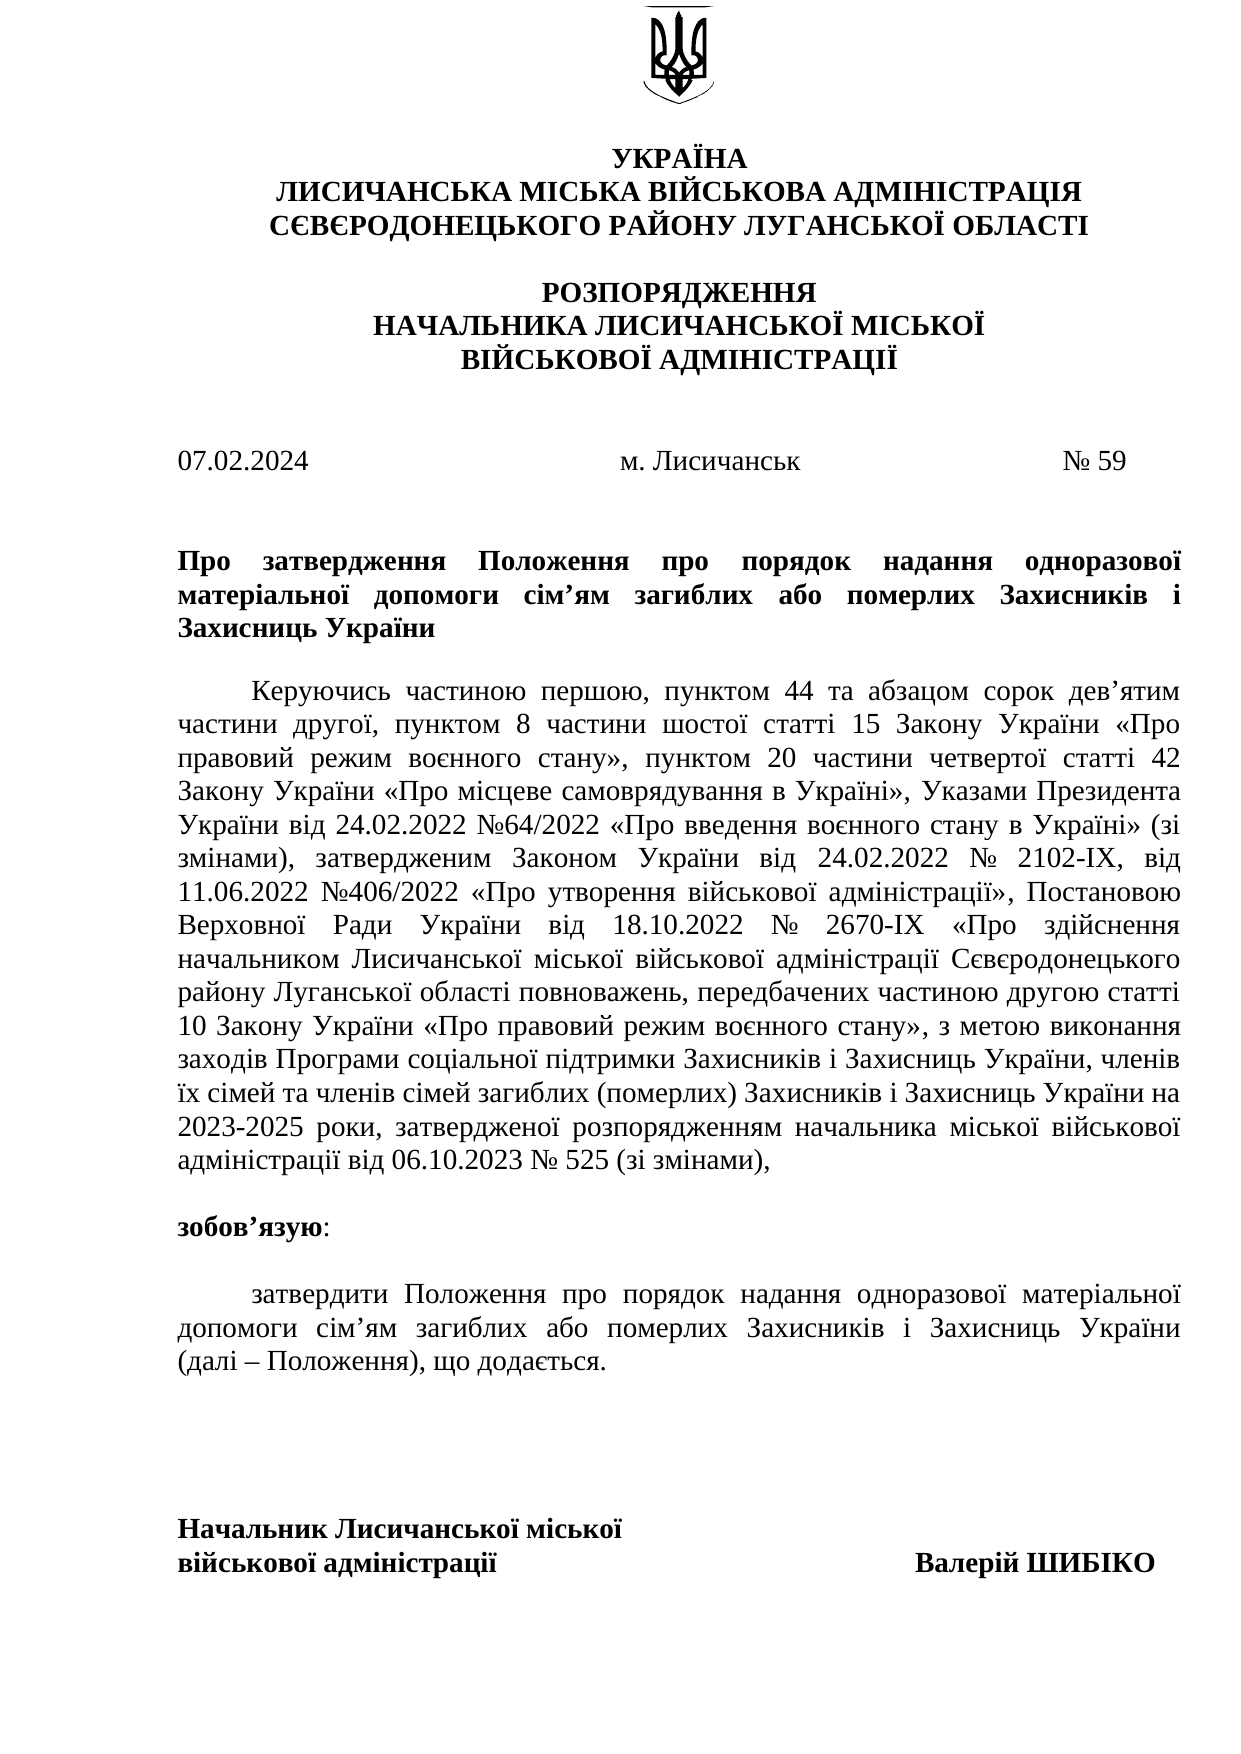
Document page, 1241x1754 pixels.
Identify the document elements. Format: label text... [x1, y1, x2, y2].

text військової адміністрації Валерій ШИБІКО [177, 1545, 1181, 1578]
text НАЧАЛЬНИКА ЛИСИЧАНСЬКОЇ МІСЬКОЇ [177, 308, 1181, 342]
text ЛИСИЧАНСЬКА МІСЬКА ВІЙСЬКОВА АДМІНІСТРАЦІЯ СЄВЄРОДОНЕЦЬКОГО РАЙОНУ ЛУГАНСЬКОЇ ОБЛАСТІ [177, 174, 1181, 241]
text УКРАЇНА [177, 141, 1181, 174]
text 07.02.2024 м. Лисичанськ № 59 [177, 443, 1181, 476]
text ВІЙСЬКОВОЇ АДМІНІСТРАЦІЇ [177, 342, 1181, 376]
text Керуючись частиною першою, пунктом 44 та абзацом сорок дев’ятим частини другої, пунктом 8 частини шостої статті 15 Закону України «Про правовий режим воєнного стану», пунктом 20 частини четвертої статті 42 Закону України «Про місцеве самоврядування в Україні», Указами Президента України від 24.02.2022 №64/2022 «Про введення воєнного стану в Україні» (зі змінами), затвердженим Законом України від 24.02.2022 № 2102-IX, від 11.06.2022 №406/2022 «Про утворення військової адміністрації», Постановою Верховної Ради України від 18.10.2022 № 2670-ІХ «Про здійснення начальником Лисичанської міської військової адміністрації Сєвєродонецького району Луганської області повноважень, передбачених частиною другою статті 10 Закону України «Про правовий режим воєнного стану», з метою виконання заходів Програми соціальної підтримки Захисників і Захисниць України, членів їх сімей та членів сімей загиблих (померлих) Захисників і Захисниць України на 2023-2025 роки, затвердженої розпорядженням начальника міської військової адміністрації від 06.10.2023 № 525 (зі змінами), [177, 673, 1181, 1176]
text Начальник Лисичанської міської [177, 1511, 1181, 1545]
list затвердити Положення про порядок надання одноразової матеріальної допомоги сім’ям загиблих або померлих Захисників і Захисниць України (далі – Положення), що додається. [177, 1276, 1181, 1377]
text РОЗПОРЯДЖЕННЯ [177, 275, 1181, 308]
text Про затвердження Положення про порядок надання одноразової матеріальної допомоги сім’ям загиблих або померлих Захисників і Захисниць України [177, 543, 1181, 644]
text зобов’язую: [177, 1209, 1181, 1243]
